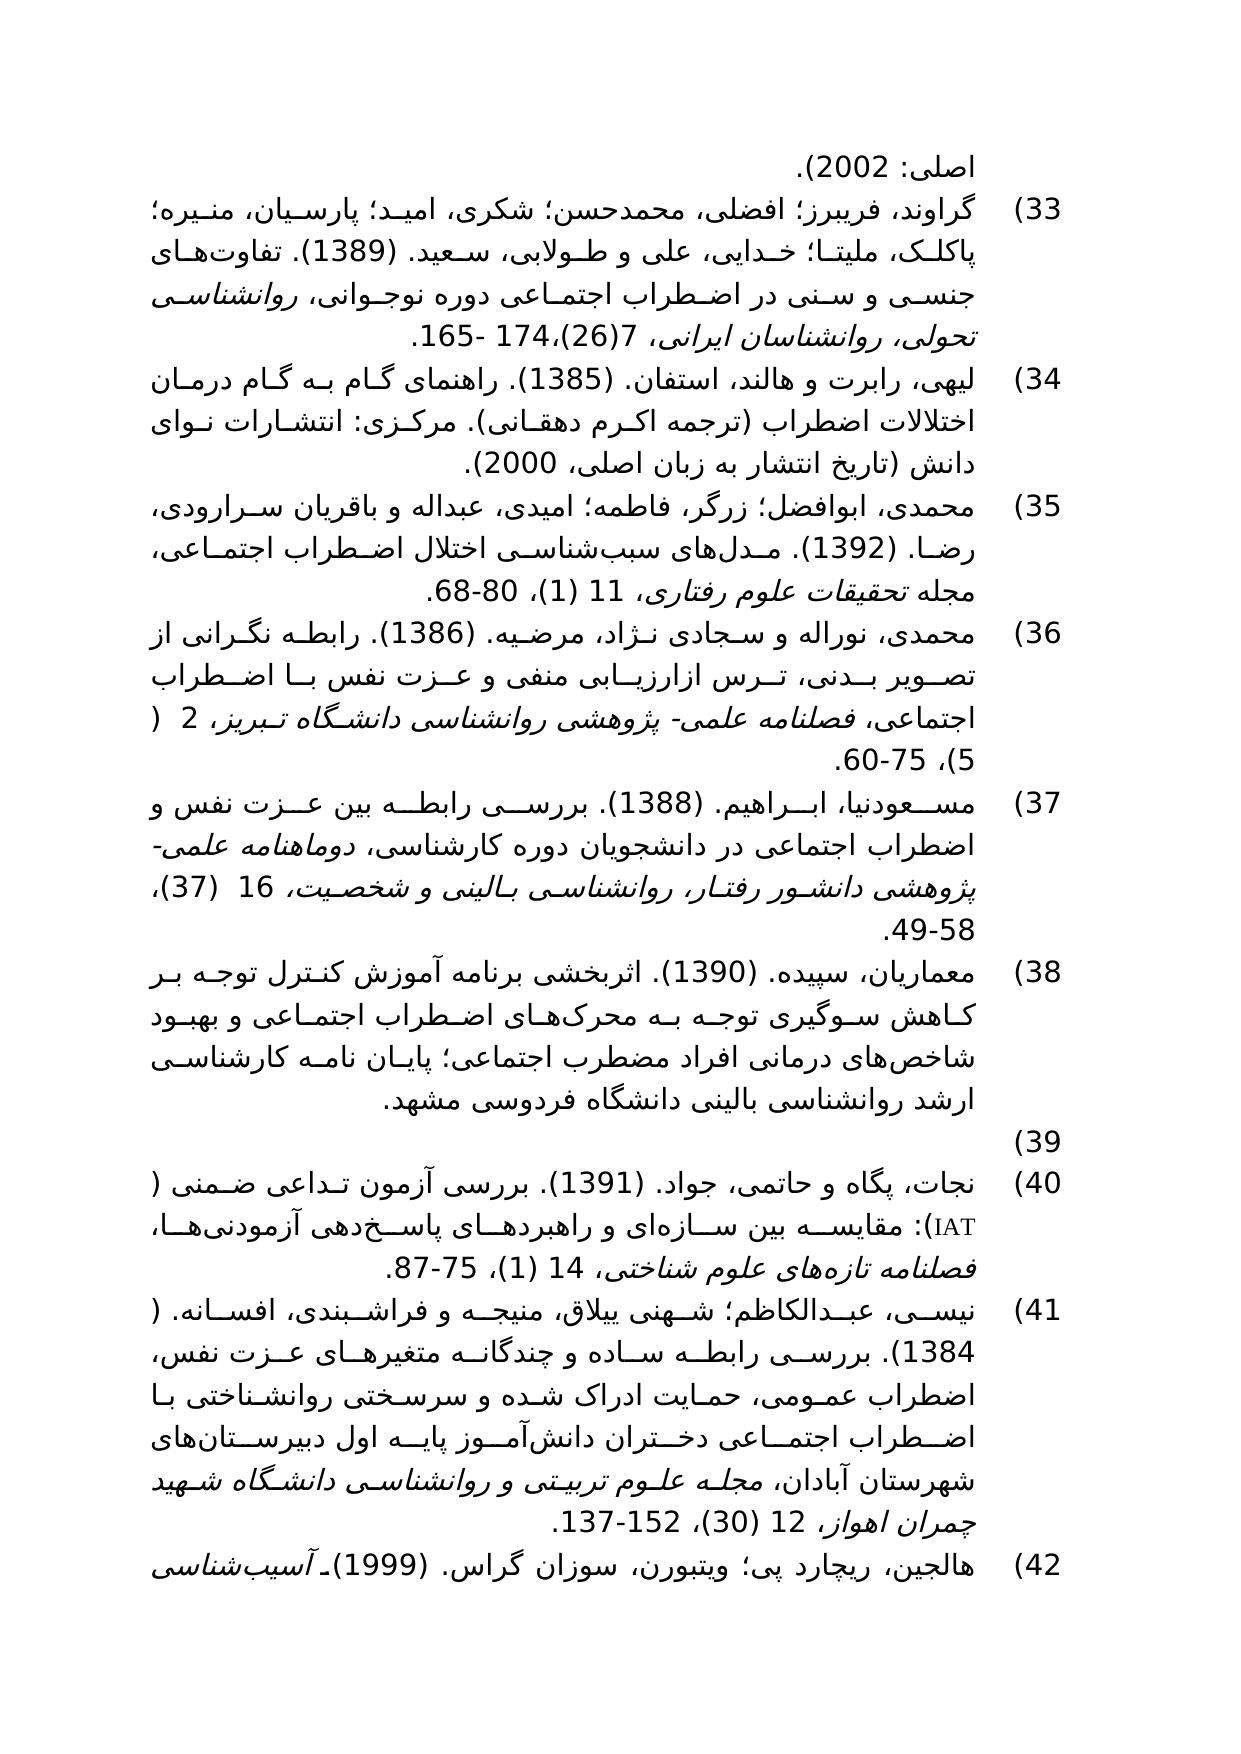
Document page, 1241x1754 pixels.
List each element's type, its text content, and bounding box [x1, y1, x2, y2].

list نیسی، عبدالکاظم؛ شهنی ییلاق، منیجه و فراشبندی، افسانه. (1384). بررسی رابطه ساده و چندگانه متغیرهای عزت نفس، اضطراب عمومی، حمایت ادراک شده و سرسختی روانشناختی با اضطراب اجتماعی دختران دانش‌آموز پایه اول دبیرستان‌های شهرستان آبادان، مجله علوم تربیتی و روانشناسی دانشگاه شهید چمران اهواز، 12 (30)، 152-137. [150, 1293, 1013, 1539]
list لیهی، رابرت و هالند، استفان. (1385). راهنمای گام به گام درمان اختلالات اضطراب (ترجمه اکرم دهقانی). مرکزی: انتشارات نوای دانش (تاریخ انتشار به زبان اصلی، 2000). [150, 362, 1013, 481]
list معماریان، سپیده. (1390). اثربخشی برنامه آموزش کنترل توجه بر کاهش سوگیری توجه به محرک‌های اضطراب اجتماعی و بهبود شاخص‌های درمانی افراد مضطرب اجتماعی؛ پایان نامه کارشناسی ارشد روانشناسی بالینی دانشگاه فردوسی مشهد. [150, 956, 1013, 1117]
list محمدی، نوراله و سجادی نژاد، مرضیه. (1386). رابطه نگرانی از تصویر بدنی، ترس ازارزیابی منفی و عزت نفس با اضطراب اجتماعی، فصلنامه علمی- پژوهشی روانشناسی دانشگاه تبریز، 2 (5)، 75-60. [150, 616, 1013, 777]
list محمدی، ابوافضل؛ زرگر، فاطمه؛ امیدی، عبداله و باقریان سرارودی، رضا. (1392). مدل‌های سبب‌شناسی اختلال اضطراب اجتماعی، مجله تحقیقات علوم رفتاری، 11 (1)، 80-68. [150, 489, 1013, 608]
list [150, 1548, 1013, 1582]
list گراوند، فریبرز؛ افضلی، محمدحسن؛ شکری، امید؛ پارسیان، منیره؛ پاکلک، ملیتا؛ خدایی، علی و طولابی، سعید. (1389). تفاوت‌های جنسی و سنی در اضطراب اجتماعی دوره نوجوانی، روانشناسی تحولی، روانشناسان ایرانی، 7(26)،174 -165. [150, 192, 1013, 353]
list مسعودنیا، ابراهیم. (1388). بررسی رابطه بین عزت نفس و اضطراب اجتماعی در دانشجویان دوره کارشناسی، دوماهنامه علمی- پژوهشی دانشور رفتار، روانشناسی بالینی و شخصیت، 16 (37)، 58-49. [150, 786, 1013, 947]
list نجات، پگاه و حاتمی، جواد. (1391). بررسی آزمون تداعی ضمنی (IAT): مقایسه بین سازه‌ای و راهبردهای پاسخ‌دهی آزمودنی‌ها، فصلنامه تازه‌های علوم شناختی، 14 (1)، 75-87. [150, 1166, 1013, 1285]
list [150, 150, 1013, 184]
